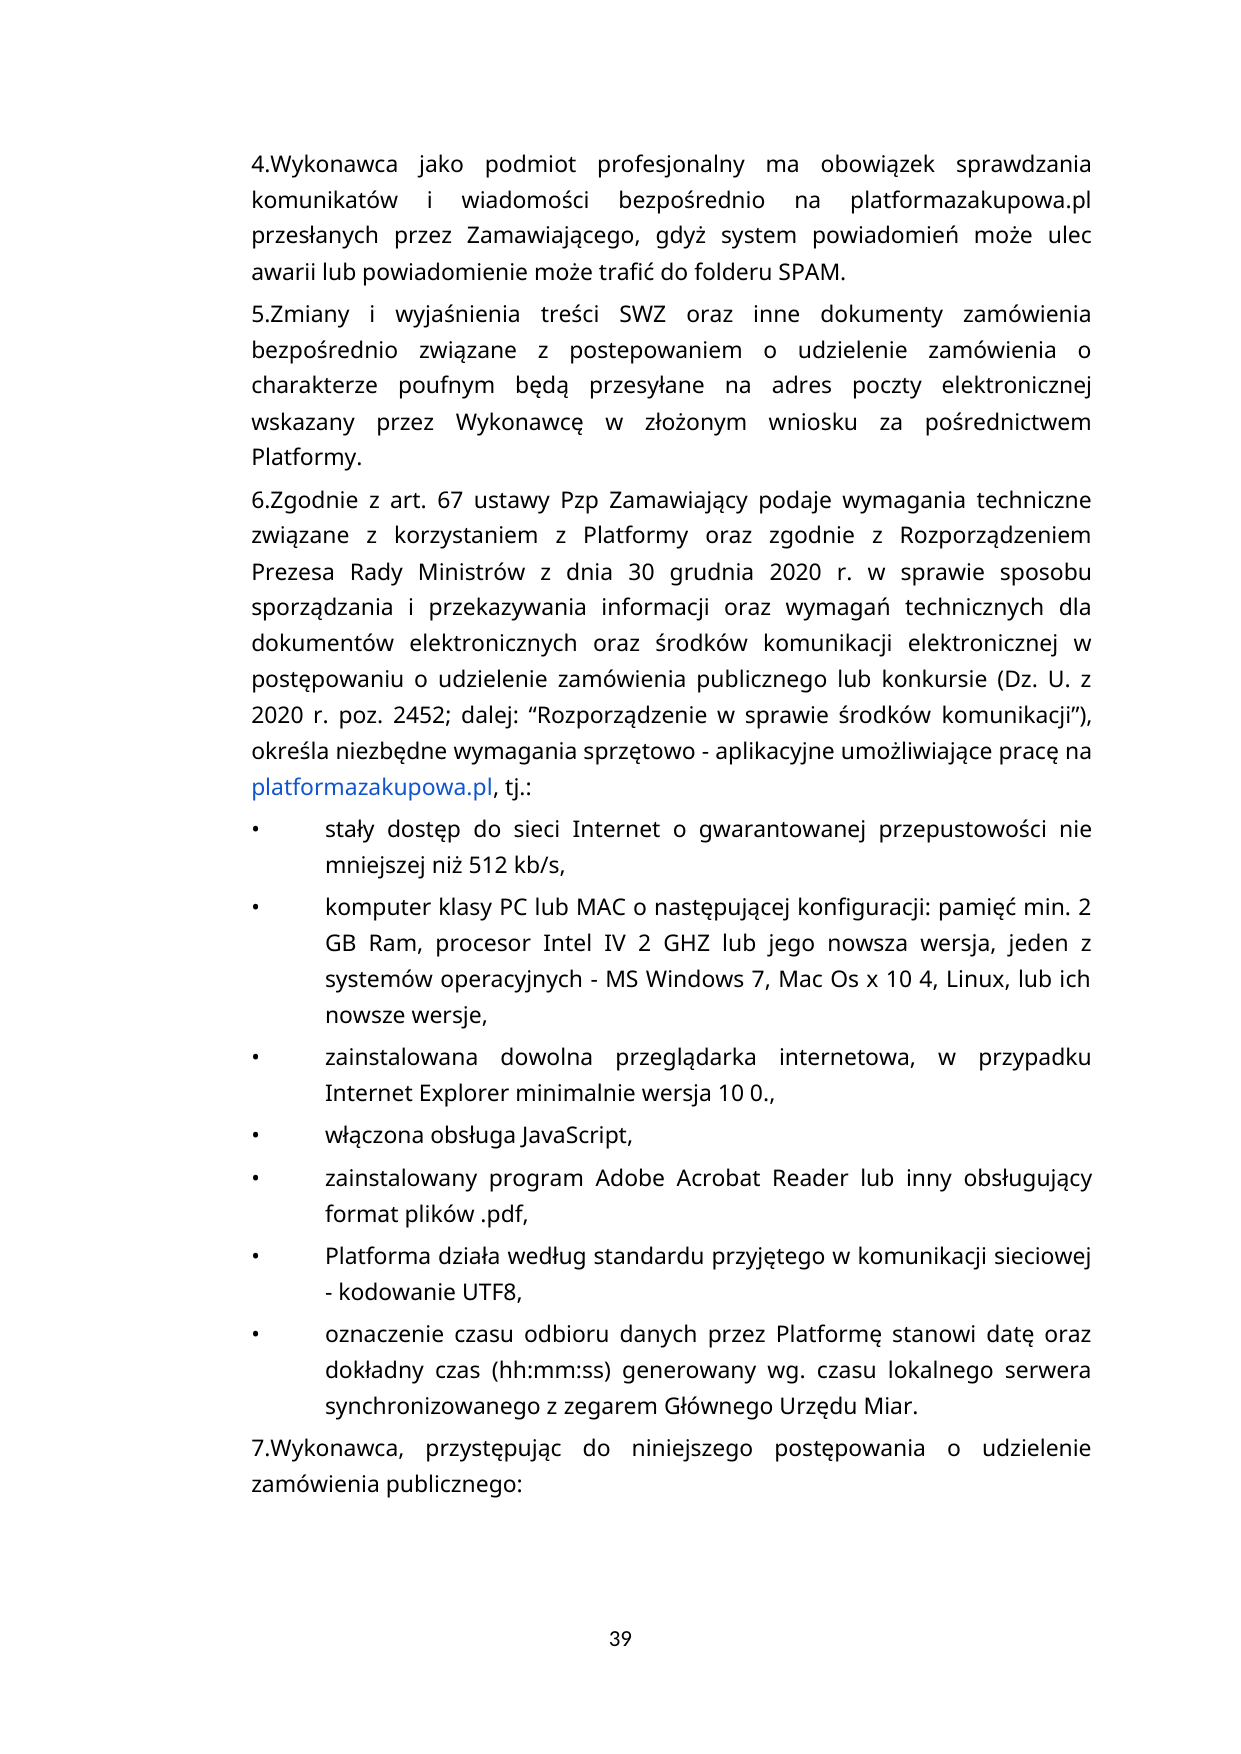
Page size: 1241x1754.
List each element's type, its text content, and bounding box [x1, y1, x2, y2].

list Platforma działa według standardu przyjętego w komunikacji sieciowej - kodowanie UTF8, [251, 1240, 1093, 1307]
list stały dostęp do sieci Internet o gwarantowanej przepustowości nie mniejszej niż 512 kb/s, [251, 813, 1093, 880]
list zainstalowany program Adobe Acrobat Reader lub inny obsługujący format plików .pdf, [251, 1162, 1093, 1229]
text 6.Zgodnie z art. 67 ustawy Pzp Zamawiający podaje wymagania techniczne związane z korzystaniem z Platformy oraz zgodnie z Rozporządzeniem Prezesa Rady Ministrów z dnia 30 grudnia 2020 r. w sprawie sposobu sporządzania i przekazywania informacji oraz wymagań technicznych dla dokumentów elektronicznych oraz środków komunikacji elektronicznej w postępowaniu o udzielenie zamówienia publicznego lub konkursie (Dz. U. z 2020 r. poz. 2452; dalej: “Rozporządzenie w sprawie środków komunikacji”), określa niezbędne wymagania sprzętowo - aplikacyjne umożliwiające pracę na platformazakupowa.pl, tj.: [251, 483, 1093, 802]
text 7.Wykonawca, przystępując do niniejszego postępowania o udzielenie zamówienia publicznego: [251, 1432, 1093, 1499]
list zainstalowana dowolna przeglądarka internetowa, w przypadku Internet Explorer minimalnie wersja 10 0., [251, 1041, 1093, 1108]
text 4.Wykonawca jako podmiot profesjonalny ma obowiązek sprawdzania komunikatów i wiadomości bezpośrednio na platformazakupowa.pl przesłanych przez Zamawiającego, gdyż system powiadomień może ulec awarii lub powiadomienie może trafić do folderu SPAM. [251, 148, 1093, 287]
list oznaczenie czasu odbioru danych przez Platformę stanowi datę oraz dokładny czas (hh:mm:ss) generowany wg. czasu lokalnego serwera synchronizowanego z zegarem Głównego Urzędu Miar. [251, 1318, 1093, 1421]
list włączona obsługa JavaScript, [251, 1119, 1093, 1151]
list komputer klasy PC lub MAC o następującej konfiguracji: pamięć min. 2 GB Ram, procesor Intel IV 2 GHZ lub jego nowsza wersja, jeden z systemów operacyjnych - MS Windows 7, Mac Os x 10 4, Linux, lub ich nowsze wersje, [251, 891, 1093, 1030]
text 5.Zmiany i wyjaśnienia treści SWZ oraz inne dokumenty zamówienia bezpośrednio związane z postepowaniem o udzielenie zamówienia o charakterze poufnym będą przesyłane na adres poczty elektronicznej wskazany przez Wykonawcę w złożonym wniosku za pośrednictwem Platformy. [251, 298, 1093, 473]
